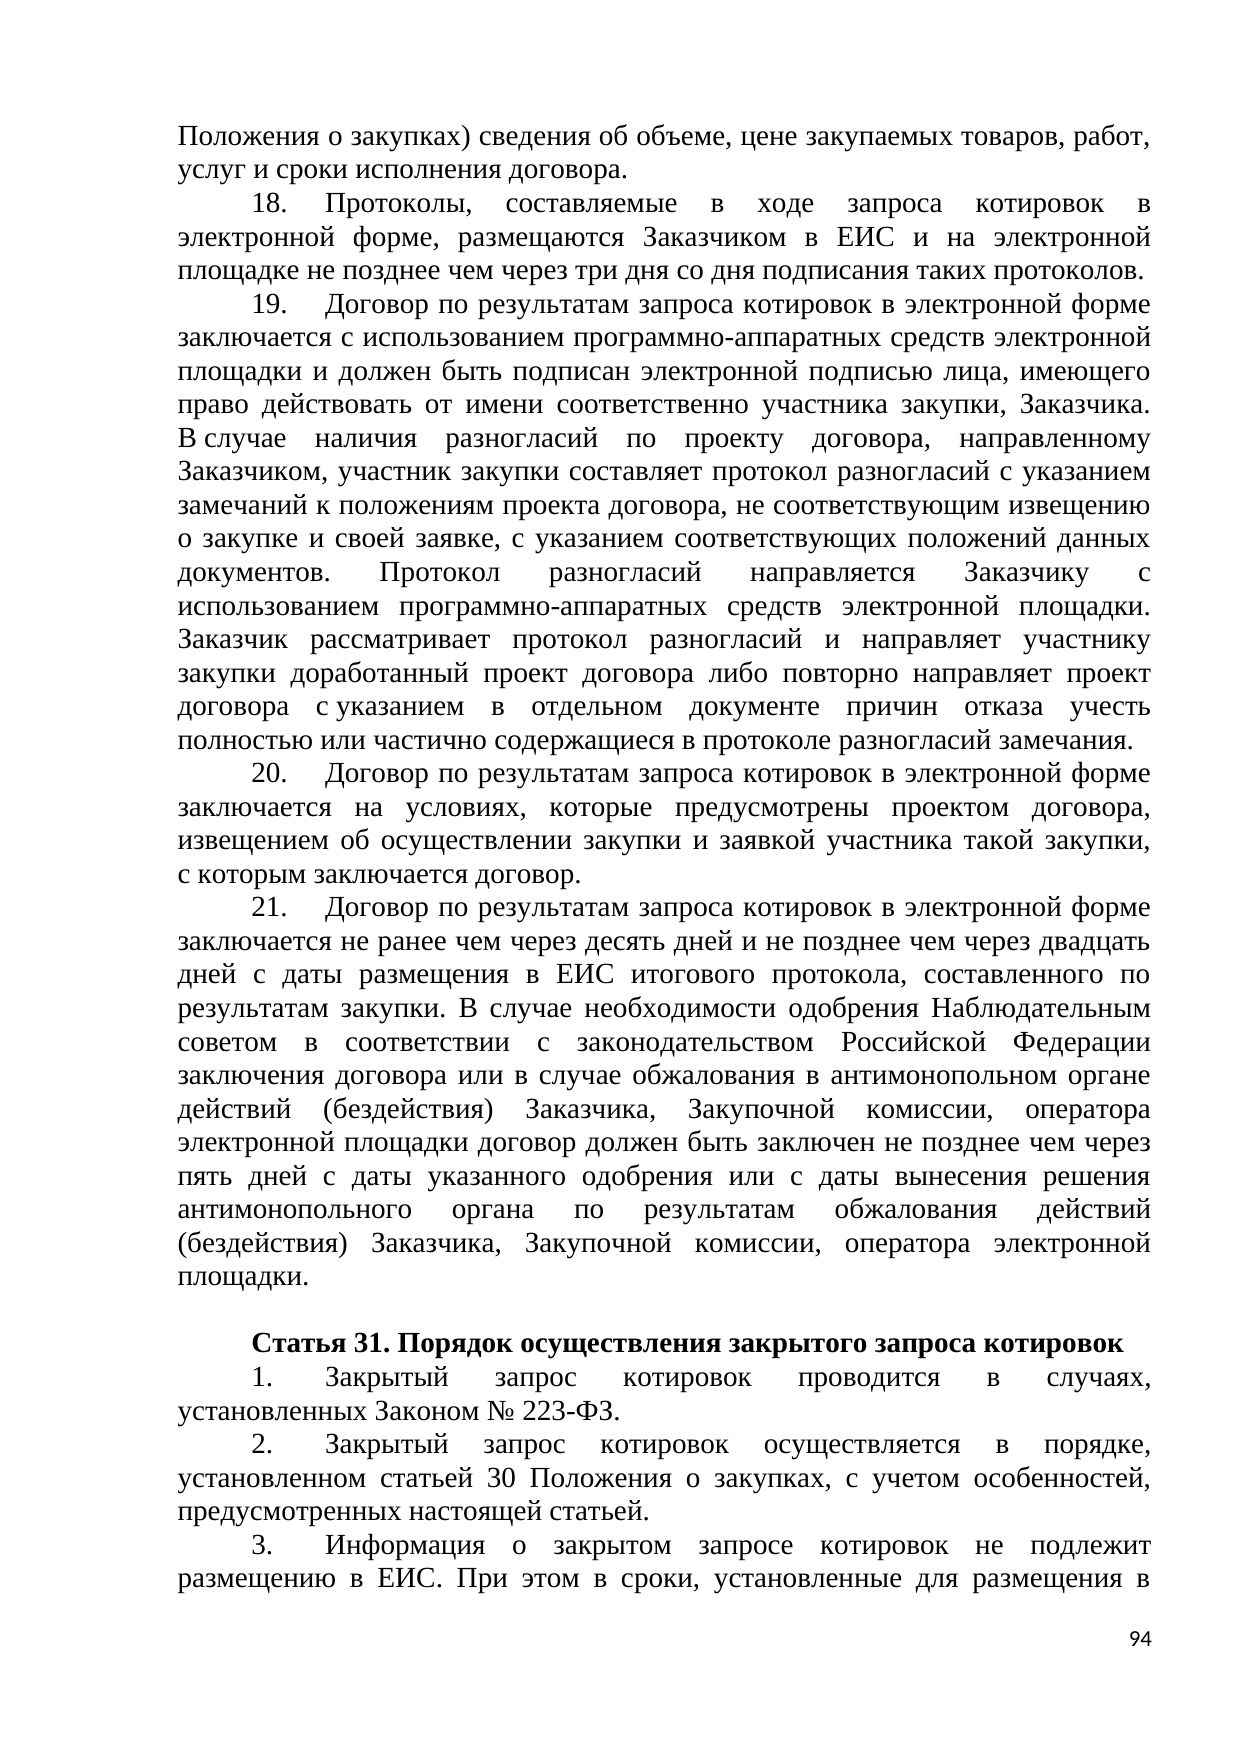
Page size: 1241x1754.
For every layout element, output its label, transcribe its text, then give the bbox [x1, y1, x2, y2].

list Договор по результатам запроса котировок в электронной форме заключается не ранее чем через десять дней и не позднее чем через двадцать дней с даты размещения в ЕИС итогового протокола, составленного по результатам закупки. В случае необходимости одобрения Наблюдательным советом в соответствии с законодательством Российской Федерации заключения договора или в случае обжалования в антимонопольном органе действий (бездействия) Заказчика, Закупочной комиссии, оператора электронной площадки договор должен быть заключен не позднее чем через пять дней с даты указанного одобрения или с даты вынесения решения антимонопольного органа по результатам обжалования действий (бездействия) Заказчика, Закупочной комиссии, оператора электронной площадки. [177, 889, 1152, 1292]
list Протоколы, составляемые в ходе запроса котировок в электронной форме, размещаются Заказчиком в ЕИС и на электронной площадке не позднее чем через три дня со дня подписания таких протоколов. [177, 185, 1152, 286]
list Закрытый запрос котировок осуществляется в порядке, установленном статьей 30 Положения о закупках, с учетом особенностей, предусмотренных настоящей статьей. [177, 1426, 1152, 1527]
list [177, 1527, 1152, 1594]
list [177, 118, 1152, 185]
list Договор по результатам запроса котировок в электронной форме заключается с использованием программно-аппаратных средств электронной площадки и должен быть подписан электронной подписью лица, имеющего право действовать от имени соответственно участника закупки, Заказчика. В случае наличия разногласий по проекту договора, направленному Заказчиком, участник закупки составляет протокол разногласий с указанием замечаний к положениям проекта договора, не соответствующим извещению о закупке и своей заявке, с указанием соответствующих положений данных документов. Протокол разногласий направляется Заказчику с использованием программно-аппаратных средств электронной площадки. Заказчик рассматривает протокол разногласий и направляет участнику закупки доработанный проект договора либо повторно направляет проект договора с указанием в отдельном документе причин отказа учесть полностью или частично содержащиеся в протоколе разногласий замечания. [177, 286, 1152, 755]
list Закрытый запрос котировок проводится в случаях, установленных Законом № 223-ФЗ. [177, 1359, 1152, 1426]
subtitle Статья 31. Порядок осуществления закрытого запроса котировок [177, 1326, 1152, 1359]
list Договор по результатам запроса котировок в электронной форме заключается на условиях, которые предусмотрены проектом договора, извещением об осуществлении закупки и заявкой участника такой закупки, с которым заключается договор. [177, 755, 1152, 889]
